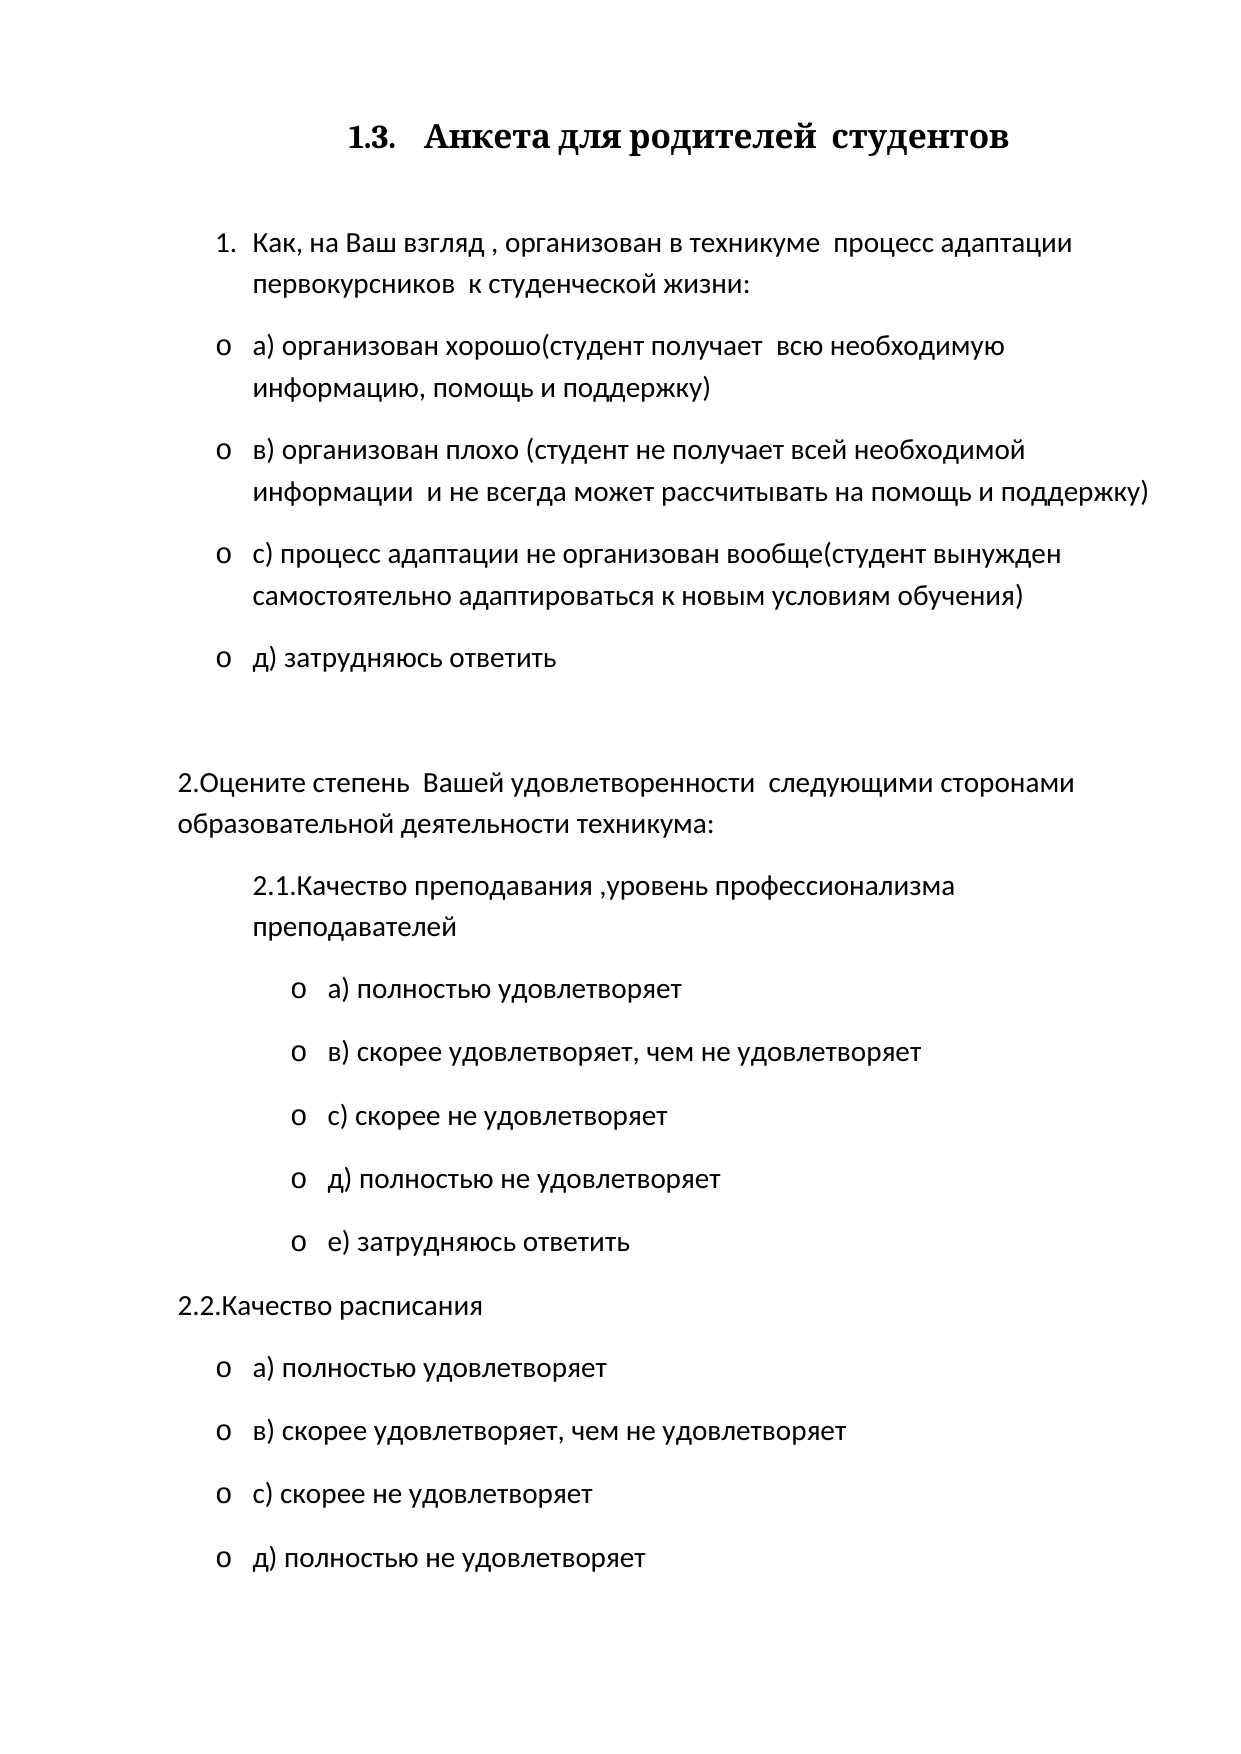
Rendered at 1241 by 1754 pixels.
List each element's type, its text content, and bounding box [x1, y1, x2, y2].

subtitle Анкета для родителей студентов [207, 118, 1152, 156]
list д) затрудняюсь ответить [215, 639, 1152, 676]
list с) скорее не удовлетворяет [215, 1476, 1152, 1513]
list 2.1.Качество преподавания ,уровень профессионализма преподавателей [252, 867, 1152, 944]
list в) организован плохо (студент не получает всей необходимой информации и не всегда может рассчитывать на помощь и поддержку) [215, 431, 1152, 509]
list д) полностью не удовлетворяет [215, 1539, 1152, 1576]
list с) скорее не удовлетворяет [290, 1097, 1152, 1134]
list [215, 1412, 1152, 1449]
list а) полностью удовлетворяет [290, 970, 1152, 1007]
list а) полностью удовлетворяет [215, 1349, 1152, 1386]
list Как, на Ваш взгляд , организован в техникуме процесс адаптации первокурсников к студенческой жизни: [215, 224, 1152, 301]
text 2.2.Качество расписания [177, 1287, 1152, 1323]
list с) процесс адаптации не организован вообще(студент вынужден самостоятельно адаптироваться к новым условиям обучения) [215, 535, 1152, 613]
list е) затрудняюсь ответить [290, 1223, 1152, 1261]
list в) скорее удовлетворяет, чем не удовлетворяет [290, 1033, 1152, 1070]
list д) полностью не удовлетворяет [290, 1160, 1152, 1197]
text 2.Оцените степень Вашей удовлетворенности следующими сторонами образовательной деятельности техникума: [177, 764, 1152, 841]
list а) организован хорошо(студент получает всю необходимую информацию, помощь и поддержку) [215, 327, 1152, 405]
